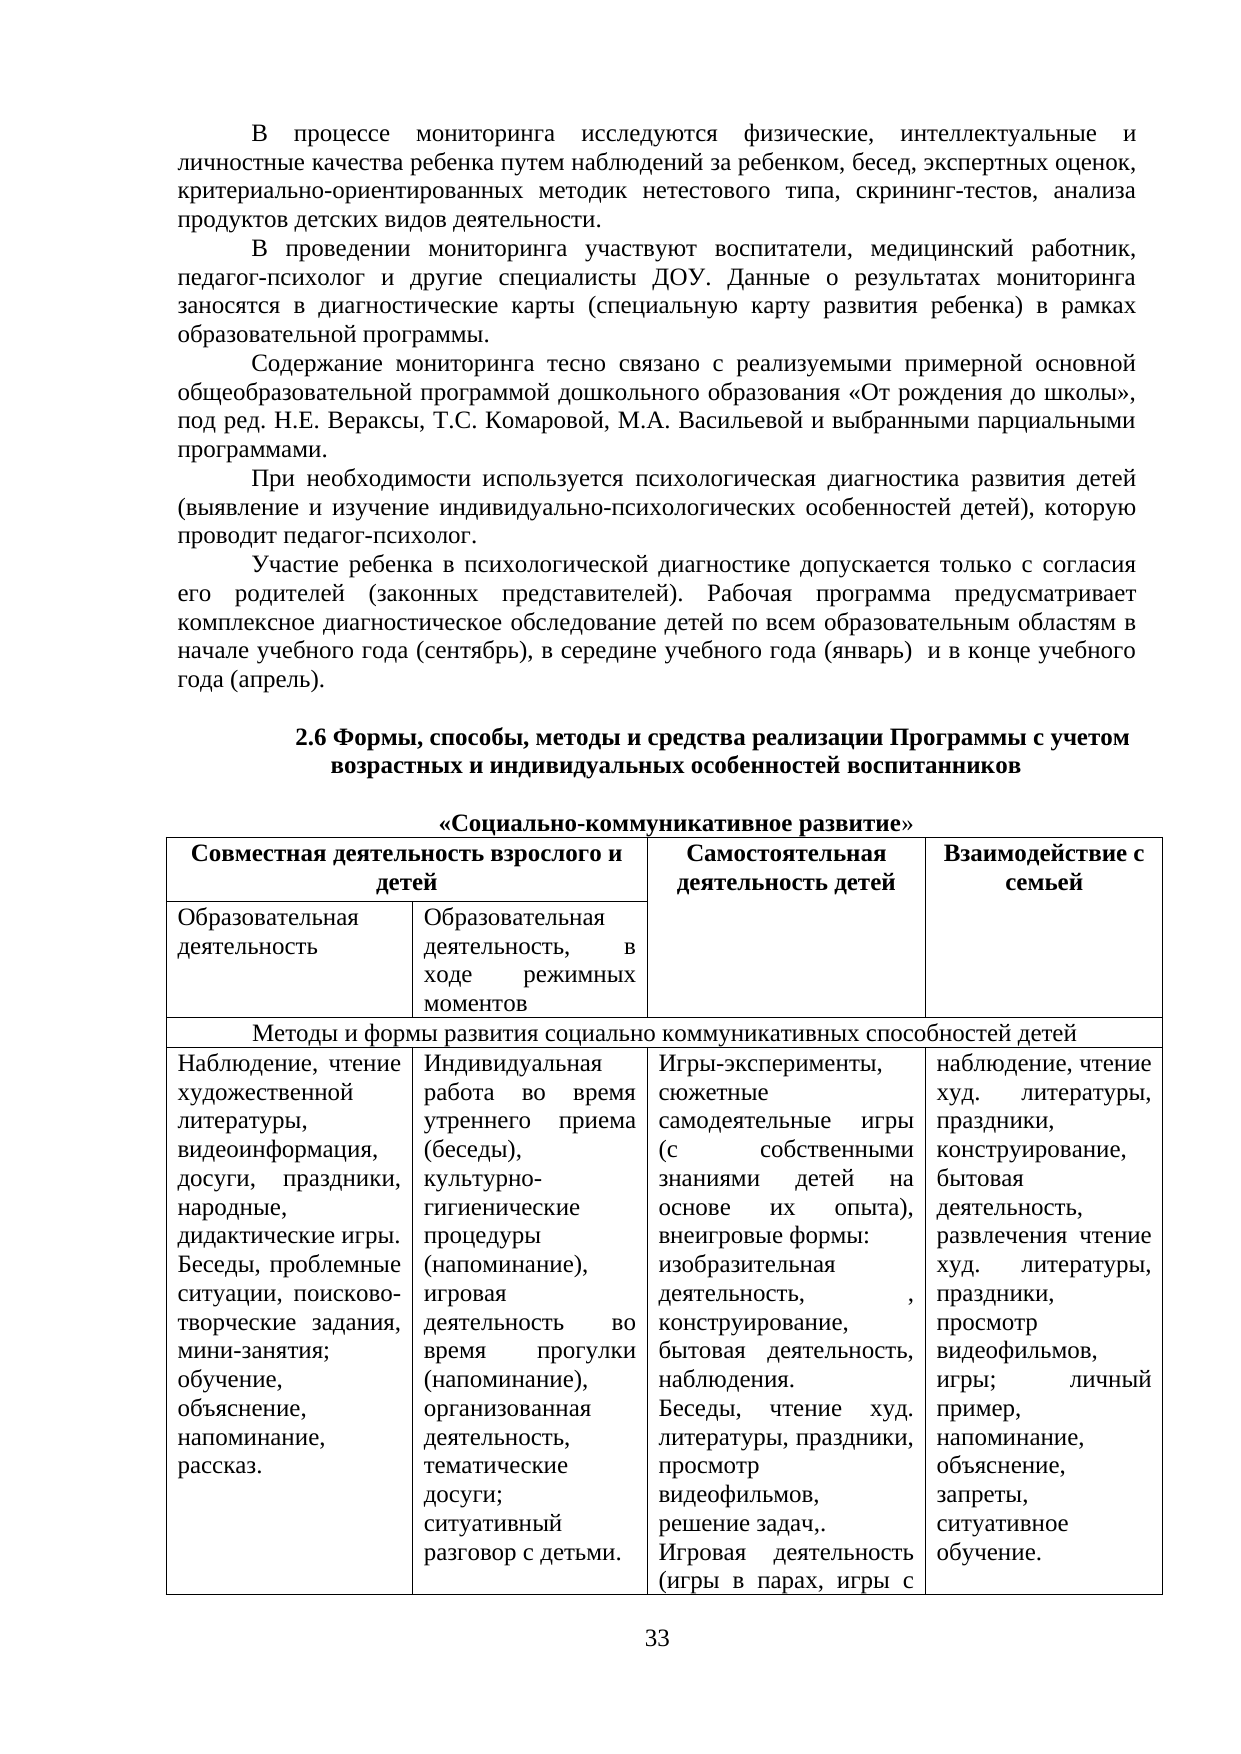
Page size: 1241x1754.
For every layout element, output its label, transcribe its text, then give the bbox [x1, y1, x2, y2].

table_cell Методы и формы развития социально коммуникативных способностей детей [167, 1018, 1162, 1047]
text При необходимости используется психологическая диагностика развития детей (выявление и изучение индивидуально-психологических особенностей детей), которую проводит педагог-психолог. [177, 463, 1137, 549]
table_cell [167, 1048, 412, 1594]
text В проведении мониторинга участвуют воспитатели, медицинский работник, педагог-психолог и другие специалисты ДОУ. Данные о результатах мониторинга заносятся в диагностические карты (специальную карту развития ребенка) в рамках образовательной программы. [177, 233, 1137, 348]
text «Социально-коммуникативное развитие» [215, 808, 1137, 837]
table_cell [648, 1048, 925, 1594]
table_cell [926, 1048, 1162, 1594]
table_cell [413, 1048, 647, 1594]
text Содержание мониторинга тесно связано с реализуемыми примерной основной общеобразовательной программой дошкольного образования «От рождения до школы», под ред. Н.Е. Вераксы, Т.С. Комаровой, М.А. Васильевой и выбранными парциальными программами. [177, 348, 1137, 463]
text В процессе мониторинга исследуются физические, интеллектуальные и личностные качества ребенка путем наблюдений за ребенком, бесед, экспертных оценок, критериально-ориентированных методик нетестового типа, скрининг-тестов, анализа продуктов детских видов деятельности. [177, 118, 1137, 233]
table_cell Образовательная деятельность [167, 902, 412, 1017]
table_header Самостоятельная деятельность детей [648, 838, 925, 1017]
table_header Взаимодействие с семьей [926, 838, 1162, 1017]
text 2.6 Формы, способы, методы и средства реализации Программы с учетом возрастных и индивидуальных особенностей воспитанников [215, 722, 1137, 779]
table_header Совместная деятельность взрослого и детей [167, 838, 647, 901]
table_cell Образовательная деятельность, в ходе режимных моментов [413, 902, 647, 1017]
text Участие ребенка в психологической диагностике допускается только с согласия его родителей (законных представителей). Рабочая программа предусматривает комплексное диагностическое обследование детей по всем образовательным областям в начале учебного года (сентябрь), в середине учебного года (январь) и в конце учебного года (апрель). [177, 549, 1137, 693]
